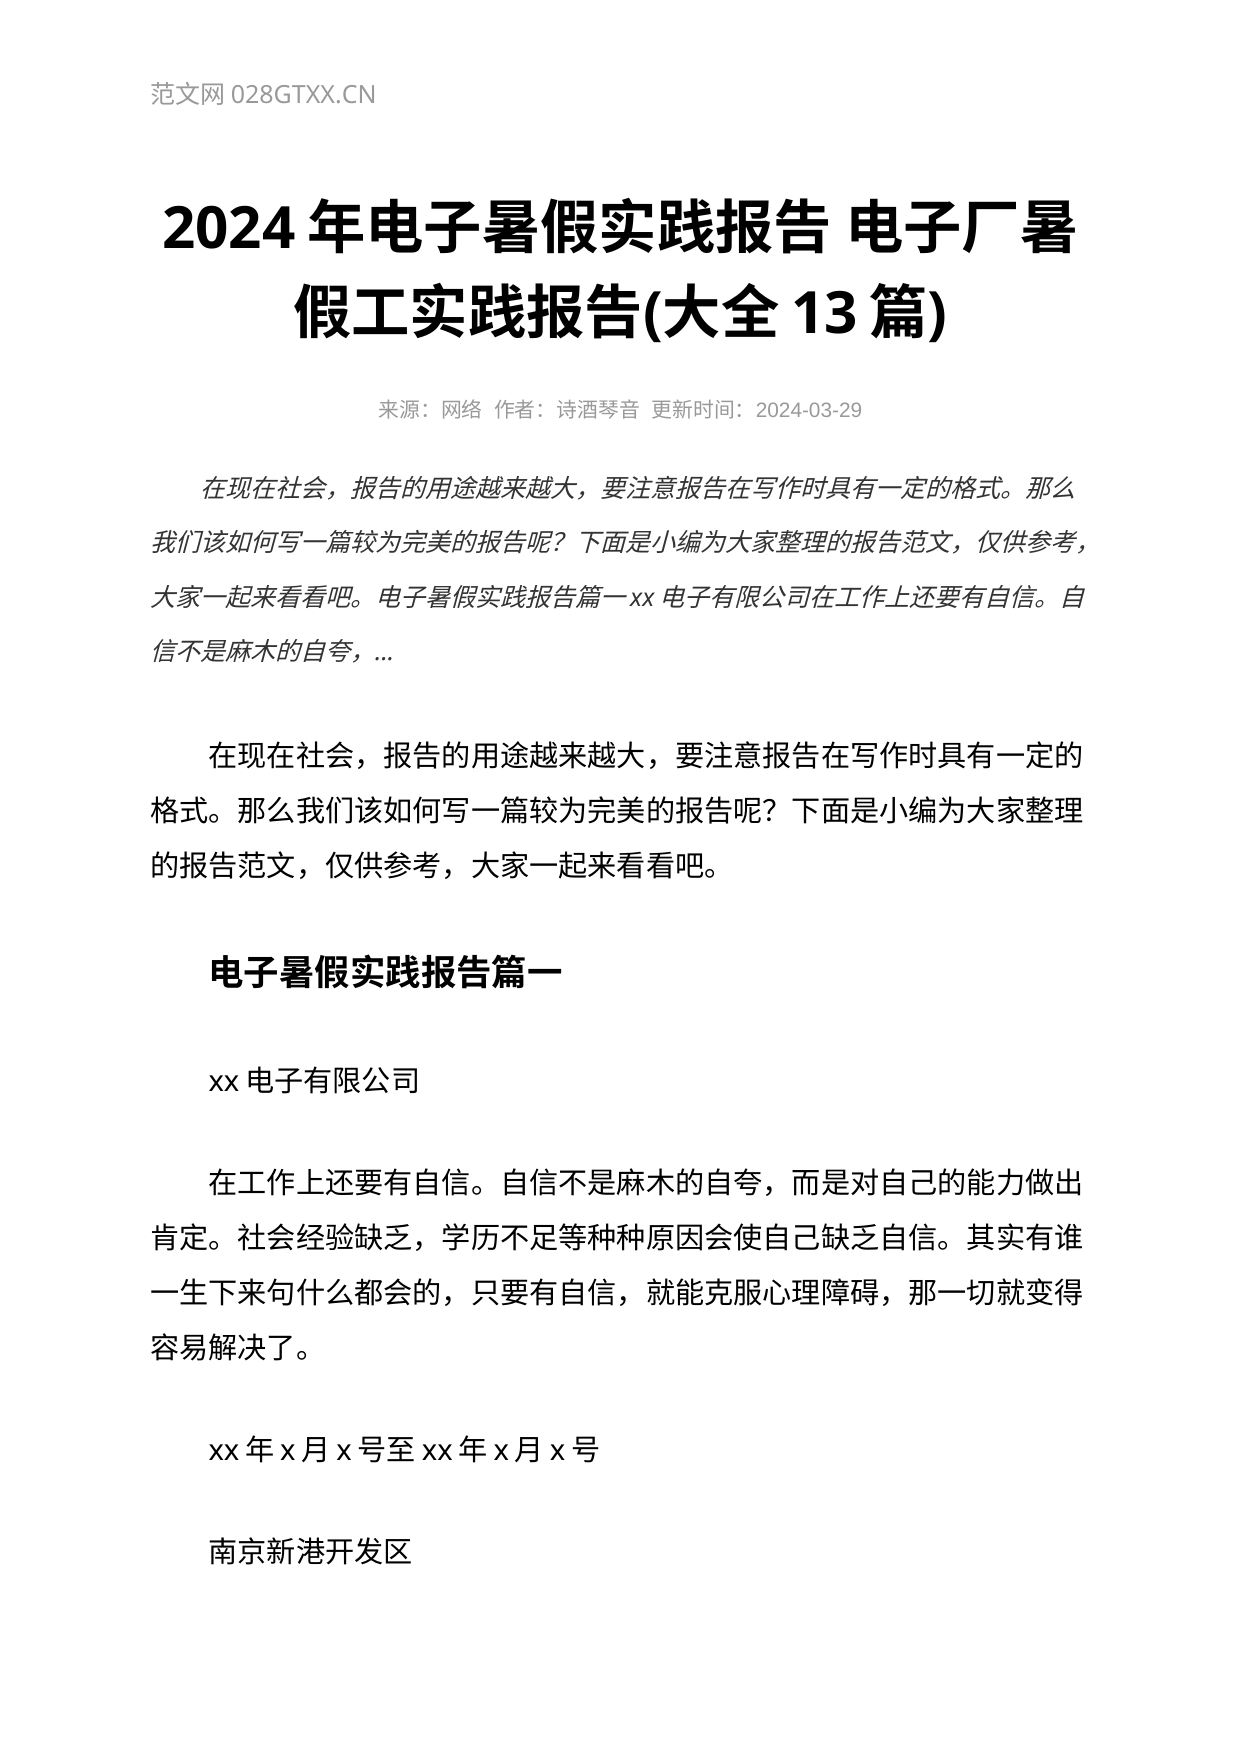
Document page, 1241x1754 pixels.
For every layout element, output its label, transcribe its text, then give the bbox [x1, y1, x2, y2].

subtitle 2024年电子暑假实践报告 电子厂暑假工实践报告(大全13篇) [150, 181, 1090, 351]
text 电子暑假实践报告篇一 [150, 944, 1090, 996]
text 在工作上还要有自信。自信不是麻木的自夸，而是对自己的能力做出肯定。社会经验缺乏，学历不足等种种原因会使自己缺乏自信。其实有谁一生下来句什么都会的，只要有自信，就能克服心理障碍，那一切就变得容易解决了。 [150, 1160, 1090, 1367]
text 来源：网络 作者：诗酒琴音 更新时间：2024-03-29 [150, 398, 1090, 422]
text xx电子有限公司 [150, 1058, 1090, 1100]
text 在现在社会，报告的用途越来越大，要注意报告在写作时具有一定的格式。那么我们该如何写一篇较为完美的报告呢？下面是小编为大家整理的报告范文，仅供参考，大家一起来看看吧。 [150, 733, 1090, 885]
text 在现在社会，报告的用途越来越大，要注意报告在写作时具有一定的格式。那么我们该如何写一篇较为完美的报告呢？下面是小编为大家整理的报告范文，仅供参考，大家一起来看看吧。电子暑假实践报告篇一xx电子有限公司在工作上还要有自信。自信不是麻木的自夸，... [150, 468, 1090, 668]
text 南京新港开发区 [150, 1528, 1090, 1571]
text xx年x月x号至xx年x月x号 [150, 1426, 1090, 1469]
